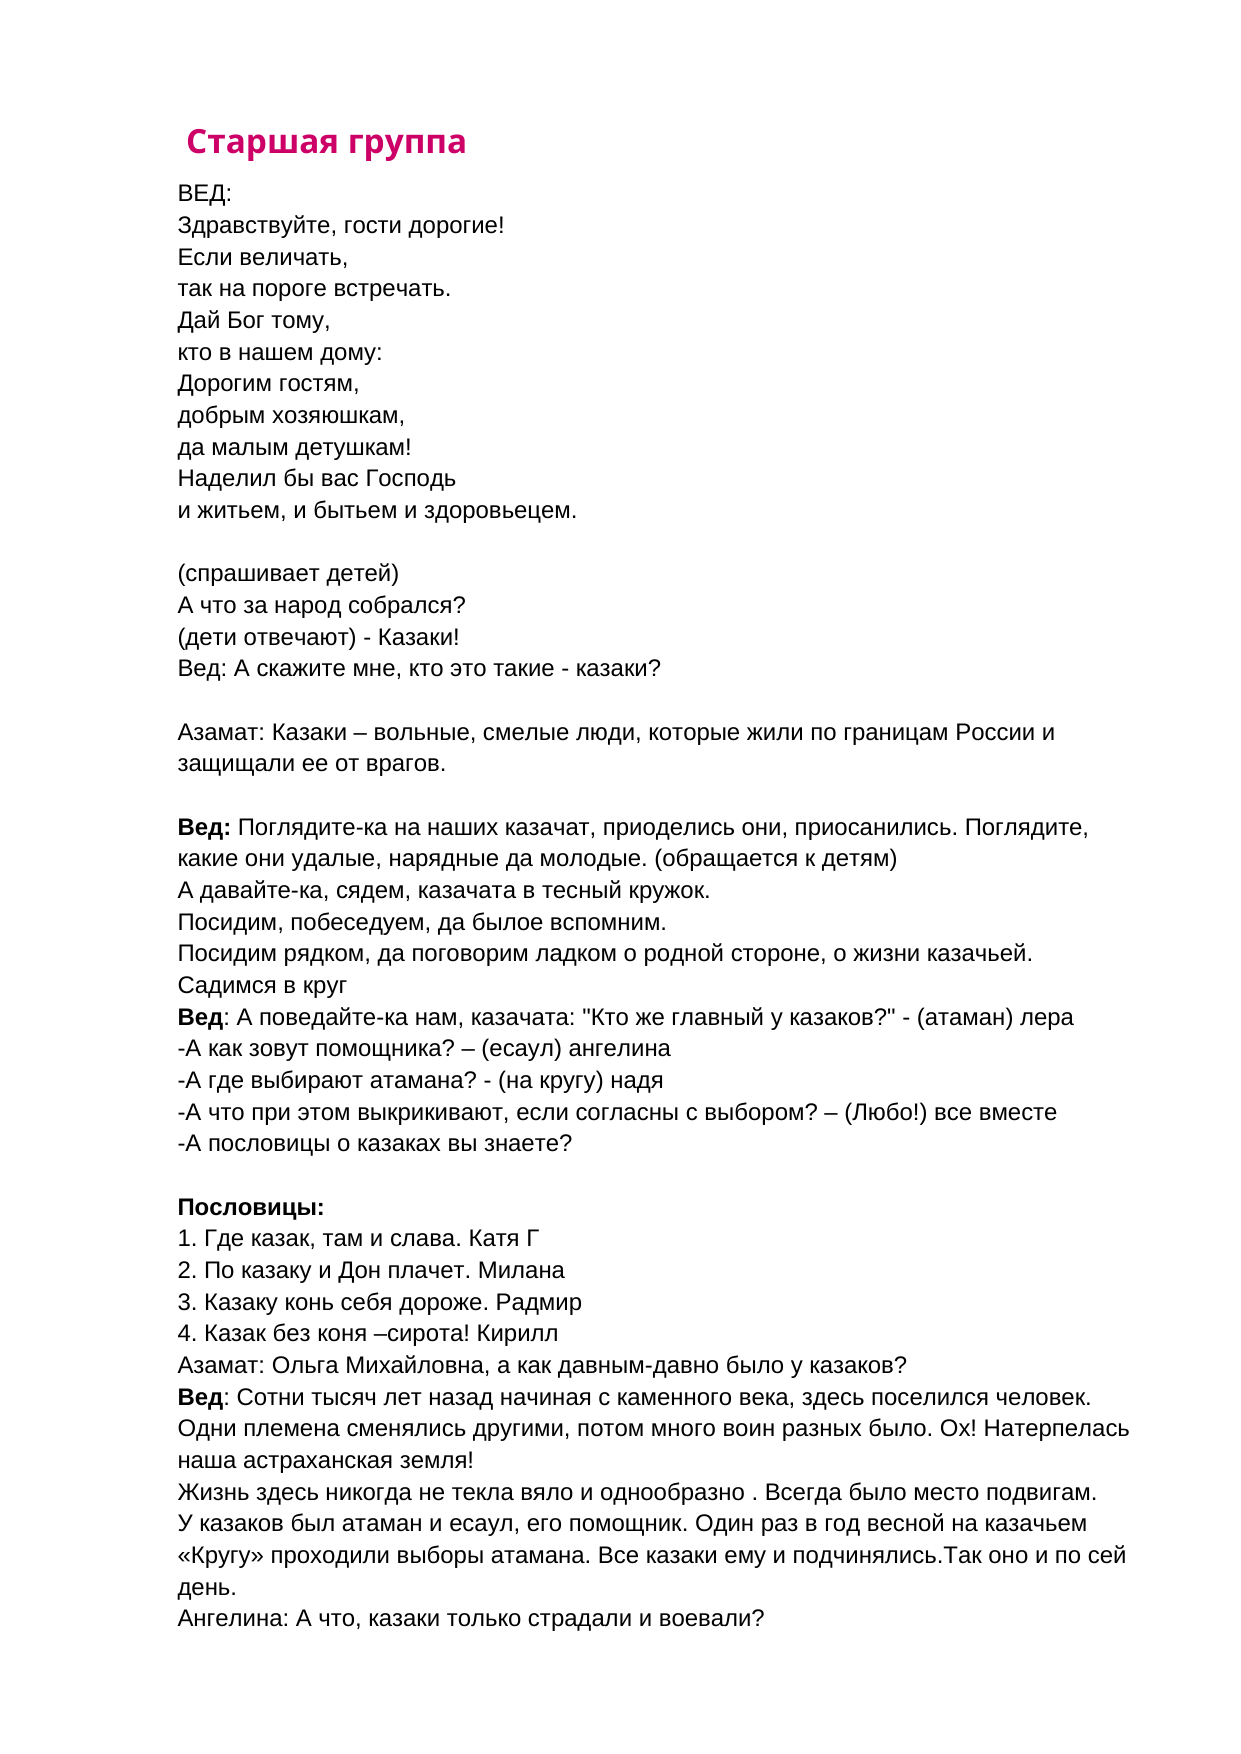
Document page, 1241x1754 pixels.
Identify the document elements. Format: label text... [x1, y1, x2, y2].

text Старшая группа [177, 118, 1152, 163]
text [177, 179, 1152, 1632]
